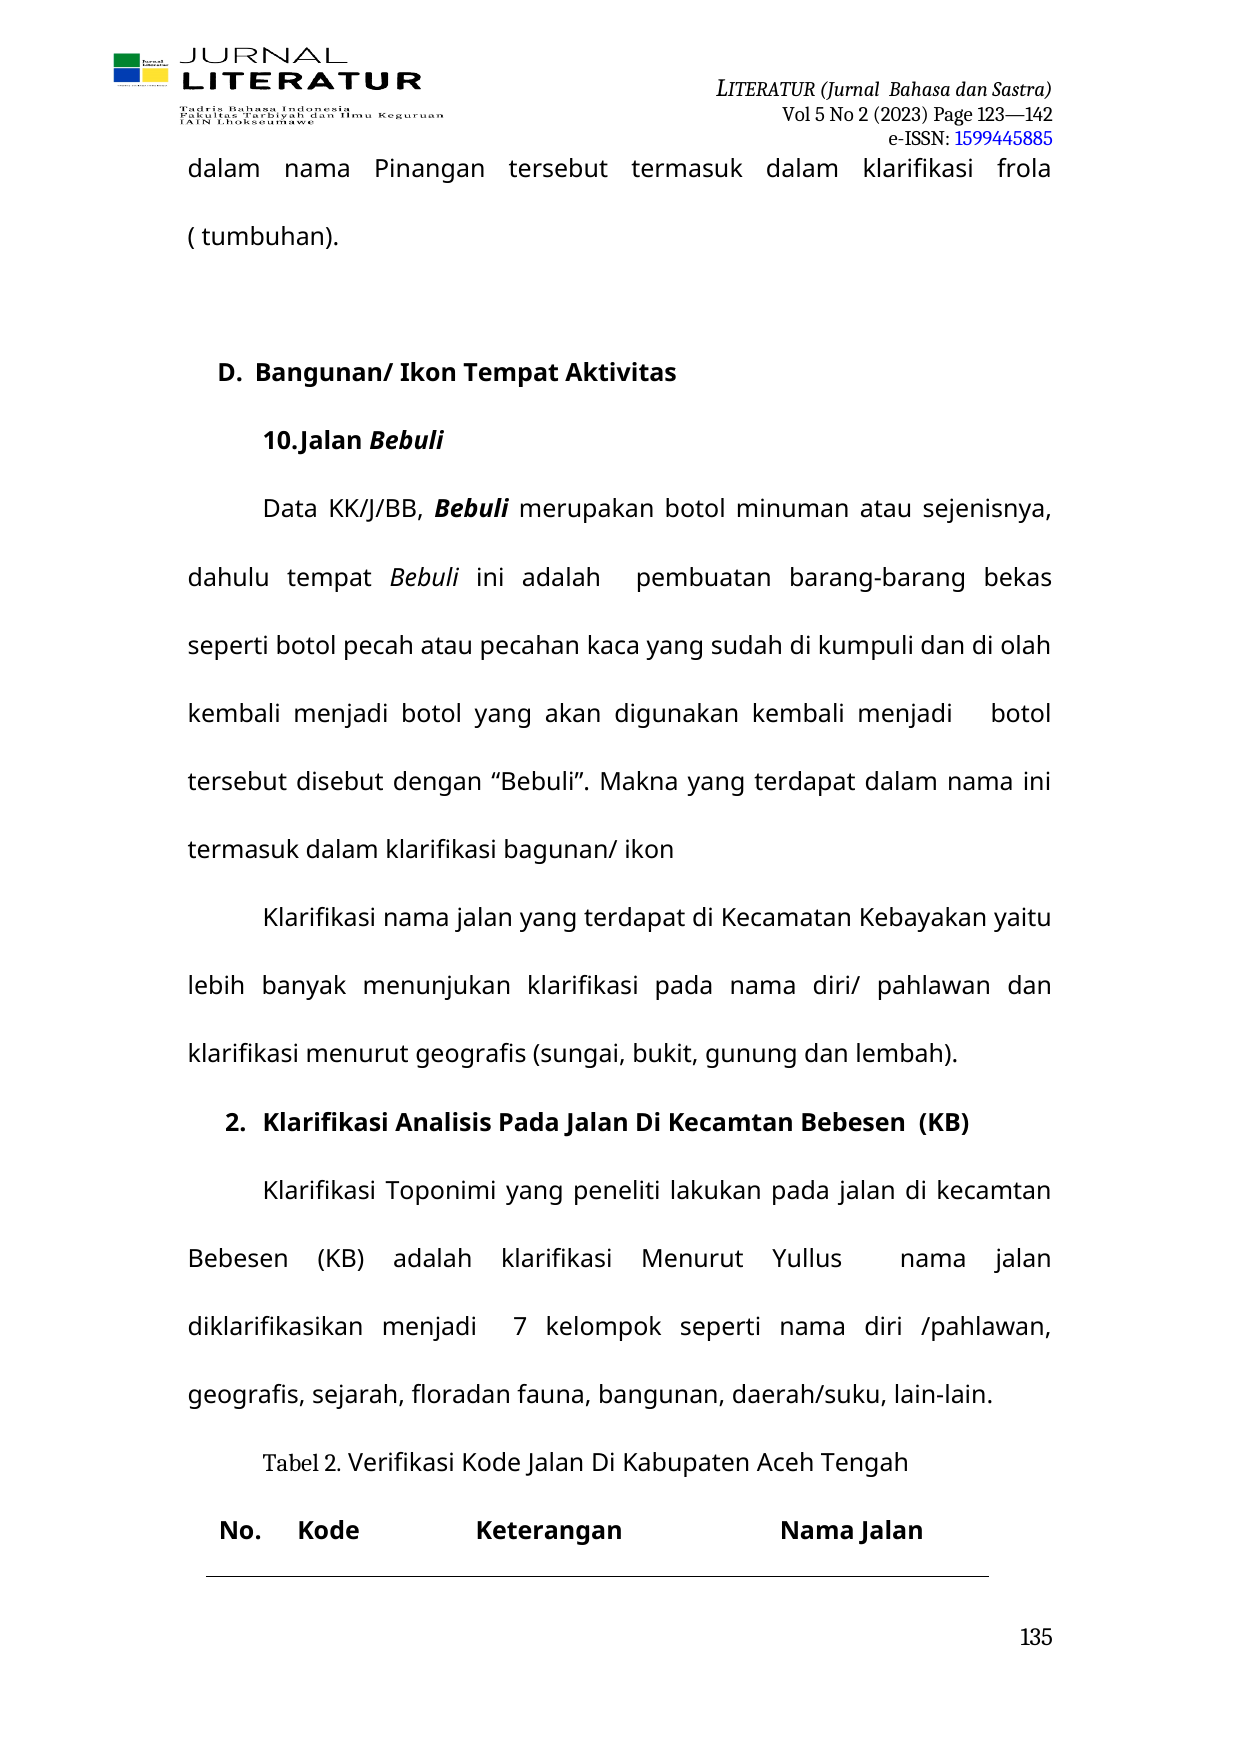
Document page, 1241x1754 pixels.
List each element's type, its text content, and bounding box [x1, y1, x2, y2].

list Bangunan/ Ikon Tempat Aktivitas [217, 355, 1053, 389]
text Data KK/J/BB, Bebuli merupakan botol minuman atau sejenisnya, dahulu tempat Bebuli ini adalah pembuatan barang-barang bekas seperti botol pecah atau pecahan kaca yang sudah di kumpuli dan di olah kembali menjadi botol yang akan digunakan kembali menjadi botol tersebut disebut dengan “Bebuli”. Makna yang terdapat dalam nama ini termasuk dalam klarifikasi bagunan/ ikon [187, 491, 1053, 866]
list Klarifikasi Analisis Pada Jalan Di Kecamtan Bebesen (KB) [225, 1104, 1053, 1138]
list Jalan Bebuli [262, 423, 1053, 457]
table_header Keterangan [383, 1513, 715, 1576]
table_header Nama Jalan [715, 1513, 988, 1576]
text Tabel 2. Verifikasi Kode Jalan Di Kabupaten Aceh Tengah [187, 1445, 1053, 1479]
table_header No. [206, 1513, 274, 1576]
table_header Kode [274, 1513, 383, 1576]
picture [86, 37, 535, 150]
text Klarifikasi nama jalan yang terdapat di Kecamatan Kebayakan yaitu lebih banyak menunjukan klarifikasi pada nama diri/ pahlawan dan klarifikasi menurut geografis (sungai, bukit, gunung dan lembah). [187, 900, 1053, 1070]
text Klarifikasi Toponimi yang peneliti lakukan pada jalan di kecamtan Bebesen (KB) adalah klarifikasi Menurut Yullus nama jalan diklarifikasikan menjadi 7 kelompok seperti nama diri /pahlawan, geografis, sejarah, floradan fauna, bangunan, daerah/suku, lain-lain. [187, 1172, 1053, 1411]
